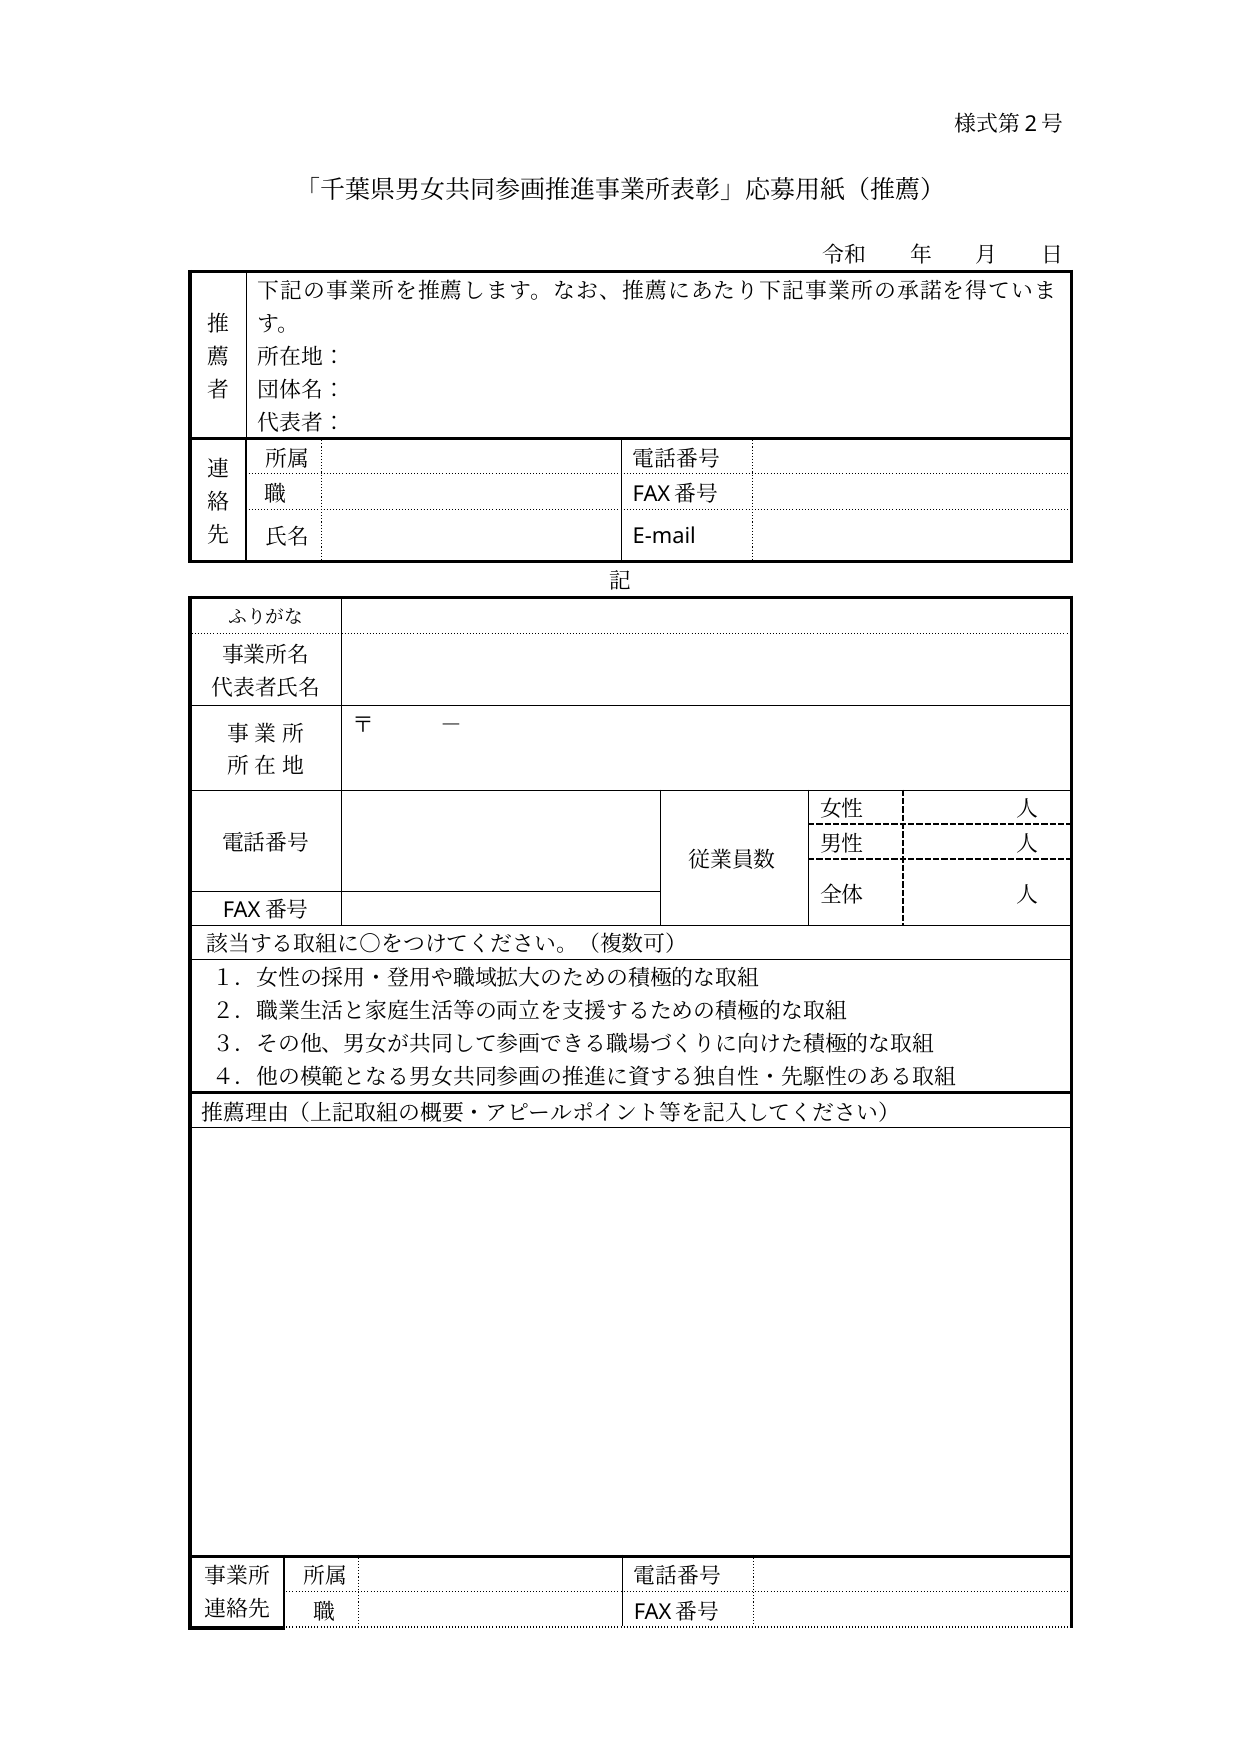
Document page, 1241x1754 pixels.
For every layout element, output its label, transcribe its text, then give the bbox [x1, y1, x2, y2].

table_cell 事業所名 代表者氏名 [192, 633, 341, 705]
table_cell 人 [903, 823, 1070, 858]
table_cell 該当する取組に○をつけてください。（複数可） [192, 926, 1070, 959]
table_cell 職 [247, 473, 321, 509]
table_cell [321, 509, 621, 559]
table_cell 男性 [809, 823, 903, 858]
text 令和 年 月 日 [177, 237, 1063, 270]
table_header [342, 599, 1070, 633]
table_header 推薦者 [192, 273, 246, 437]
table_header 下記の事業所を推薦します。なお、推薦にあたり下記事業所の承諾を得ています。 所在地： 団体名： 代表者： [247, 273, 1070, 437]
table_cell 連絡先 [192, 440, 245, 559]
table_cell FAX番号 [623, 1591, 753, 1626]
table_cell １．女性の採用・登用や職域拡大のための積極的な取組 ２．職業生活と家庭生活等の両立を支援するための積極的な取組 ３．その他、男女が共同して参画できる職場づくりに向けた積極的な取組 ４．他の模範となる男女共同参画の推進に資する独自性・先駆性のある取組 [192, 960, 1070, 1091]
text 様式第2号 [177, 106, 1063, 139]
table_cell [753, 1558, 1070, 1591]
table_cell [321, 473, 621, 509]
table_cell [359, 1558, 622, 1591]
text 「千葉県男女共同参画推進事業所表彰」応募用紙（推薦） [177, 155, 1063, 221]
table_cell 〒 － [342, 706, 1070, 789]
table_cell FAX番号 [192, 892, 341, 925]
table_header ふりがな [192, 599, 341, 633]
table_cell 女性 [809, 791, 903, 823]
table_cell [342, 791, 660, 891]
table_cell [753, 509, 1070, 559]
table_cell FAX番号 [622, 473, 752, 509]
table_cell E-mail [622, 509, 752, 559]
table_cell 電話番号 [622, 440, 752, 473]
table_cell 事業所連絡先 [192, 1558, 283, 1626]
table_cell [753, 440, 1070, 473]
table_cell [192, 1128, 1070, 1554]
table_cell 人 [903, 791, 1070, 823]
table_cell 氏名 [247, 509, 321, 559]
table_cell [321, 440, 621, 473]
table_cell 電話番号 [623, 1558, 753, 1591]
table_cell 人 [903, 858, 1070, 925]
table_cell [359, 1591, 622, 1626]
text 記 [177, 563, 1063, 596]
table_cell [342, 892, 660, 925]
table_cell [342, 633, 1070, 705]
table_cell 職 [285, 1591, 359, 1626]
table_cell 従業員数 [661, 791, 808, 925]
table_cell 電話番号 [192, 791, 341, 891]
table_cell 事 業 所 所 在 地 [192, 706, 341, 789]
table_cell 全体 [809, 858, 903, 925]
table_cell [753, 1591, 1070, 1626]
table_cell 推薦理由（上記取組の概要・アピールポイント等を記入してください） [192, 1094, 1070, 1127]
table_cell [753, 473, 1070, 509]
table_cell 所属 [285, 1558, 359, 1591]
table_cell 所属 [247, 440, 321, 473]
